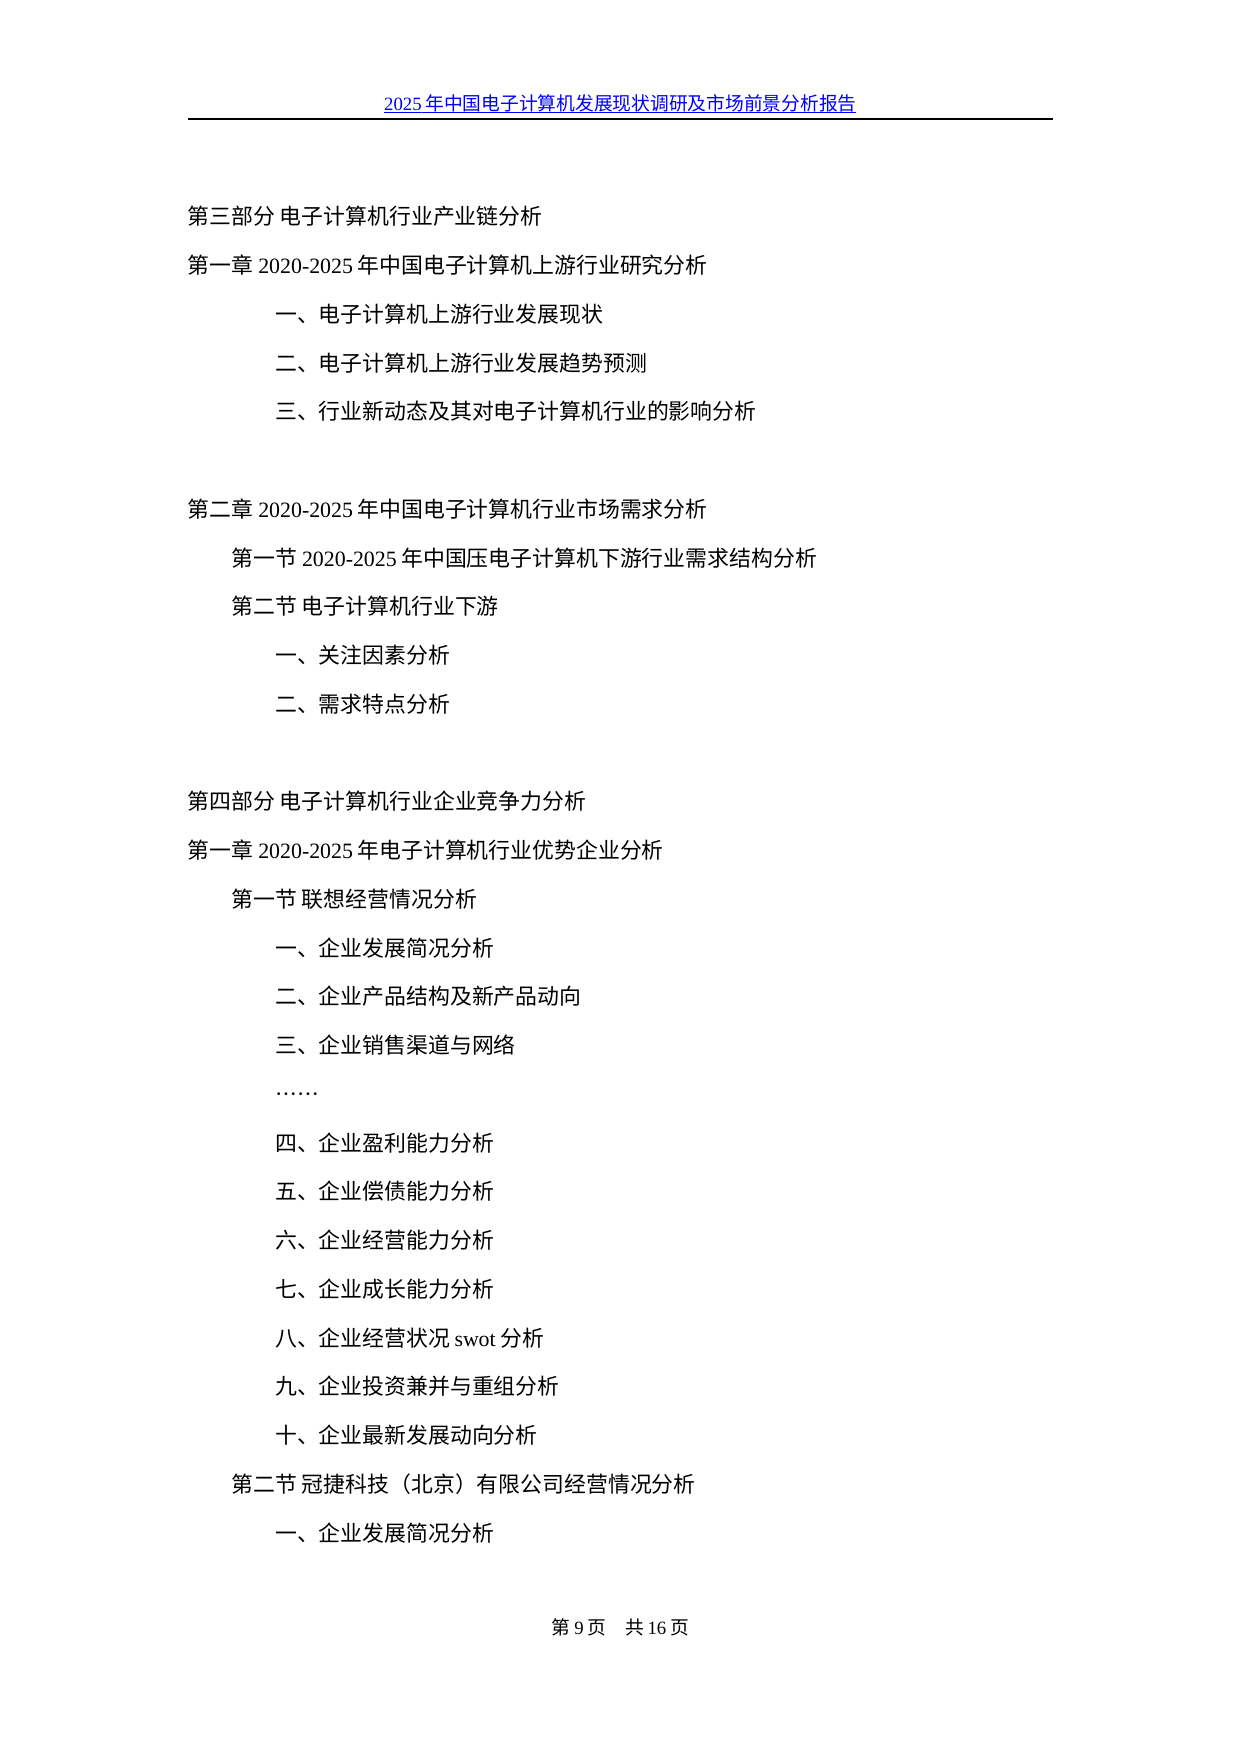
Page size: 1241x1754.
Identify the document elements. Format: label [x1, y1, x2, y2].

text [187, 150, 1053, 1548]
